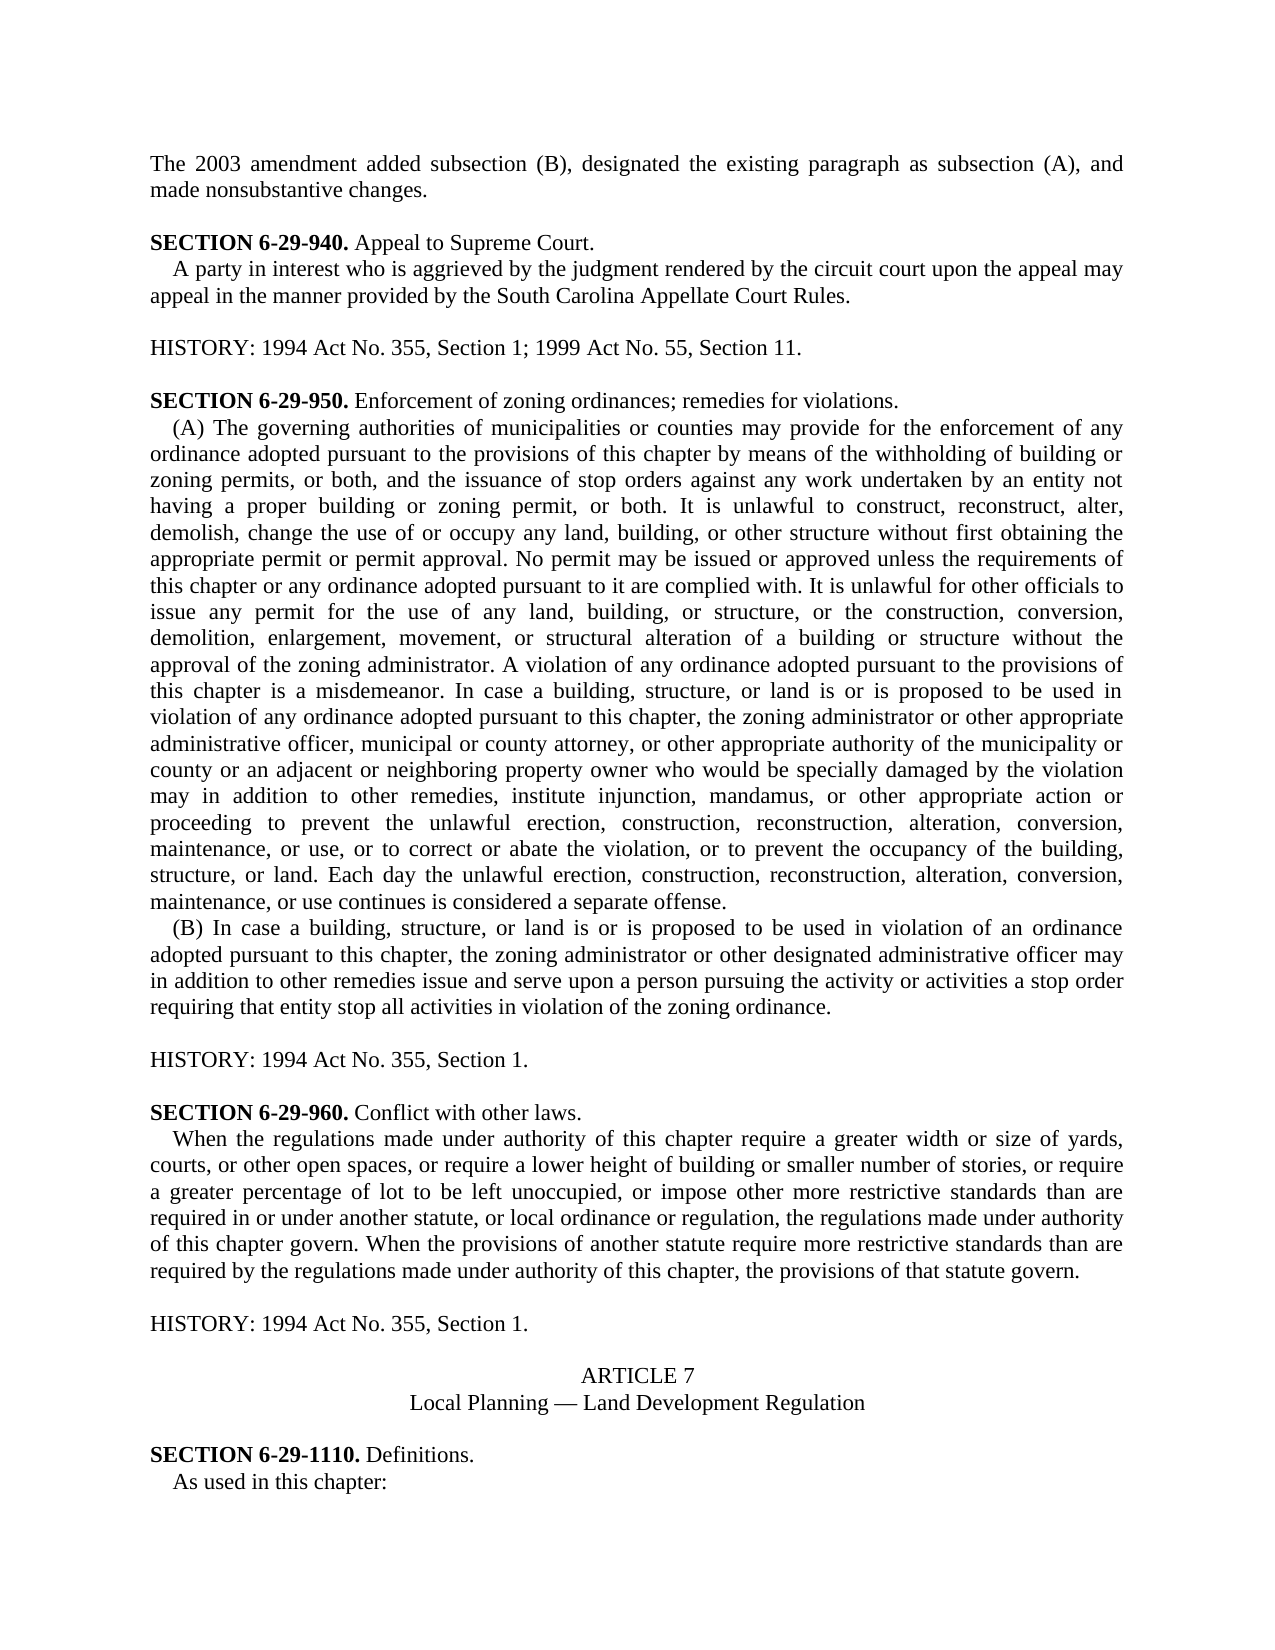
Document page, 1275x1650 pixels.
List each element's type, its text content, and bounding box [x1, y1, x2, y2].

text (B) In case a building, structure, or land is or is proposed to be used in violation of an ordinance adopted pursuant to this chapter, the zoning administrator or other designated administrative officer may in addition to other remedies issue and serve upon a person pursuing the activity or activities a stop order requiring that entity stop all activities in violation of the zoning ordinance. [150, 914, 1125, 1020]
text SECTION 6-29-1110. Definitions. [150, 1441, 1125, 1468]
text SECTION 6-29-940. Appeal to Supreme Court. [150, 229, 1125, 255]
text (A) The governing authorities of municipalities or counties may provide for the enforcement of any ordinance adopted pursuant to the provisions of this chapter by means of the withholding of building or zoning permits, or both, and the issuance of stop orders against any work undertaken by an entity not having a proper building or zoning permit, or both. It is unlawful to construct, reconstruct, alter, demolish, change the use of or occupy any land, building, or other structure without first obtaining the appropriate permit or permit approval. No permit may be issued or approved unless the requirements of this chapter or any ordinance adopted pursuant to it are complied with. It is unlawful for other officials to issue any permit for the use of any land, building, or structure, or the construction, conversion, demolition, enlargement, movement, or structural alteration of a building or structure without the approval of the zoning administrator. A violation of any ordinance adopted pursuant to the provisions of this chapter is a misdemeanor. In case a building, structure, or land is or is proposed to be used in violation of any ordinance adopted pursuant to this chapter, the zoning administrator or other appropriate administrative officer, municipal or county attorney, or other appropriate authority of the municipality or county or an adjacent or neighboring property owner who would be specially damaged by the violation may in addition to other remedies, institute injunction, mandamus, or other appropriate action or proceeding to prevent the unlawful erection, construction, reconstruction, alteration, conversion, maintenance, or use, or to correct or abate the violation, or to prevent the occupancy of the building, structure, or land. Each day the unlawful erection, construction, reconstruction, alteration, conversion, maintenance, or use continues is considered a separate offense. [150, 413, 1125, 914]
text When the regulations made under authority of this chapter require a greater width or size of yards, courts, or other open spaces, or require a lower height of building or smaller number of stories, or require a greater percentage of lot to be left unoccupied, or impose other more restrictive standards than are required in or under another statute, or local ordinance or regulation, the regulations made under authority of this chapter govern. When the provisions of another statute require more restrictive standards than are required by the regulations made under authority of this chapter, the provisions of that statute govern. [150, 1125, 1125, 1283]
text ARTICLE 7 [150, 1362, 1125, 1389]
text HISTORY: 1994 Act No. 355, Section 1. [150, 1046, 1125, 1072]
text The 2003 amendment added subsection (B), designated the existing paragraph as subsection (A), and made nonsubstantive changes. [150, 150, 1125, 203]
text SECTION 6-29-950. Enforcement of zoning ordinances; remedies for violations. [150, 387, 1125, 413]
text SECTION 6-29-960. Conflict with other laws. [150, 1099, 1125, 1125]
text As used in this chapter: [150, 1468, 1125, 1494]
text Local Planning — Land Development Regulation [150, 1389, 1125, 1415]
text HISTORY: 1994 Act No. 355, Section 1; 1999 Act No. 55, Section 11. [150, 334, 1125, 361]
text A party in interest who is aggrieved by the judgment rendered by the circuit court upon the appeal may appeal in the manner provided by the South Carolina Appellate Court Rules. [150, 255, 1125, 308]
text HISTORY: 1994 Act No. 355, Section 1. [150, 1309, 1125, 1336]
